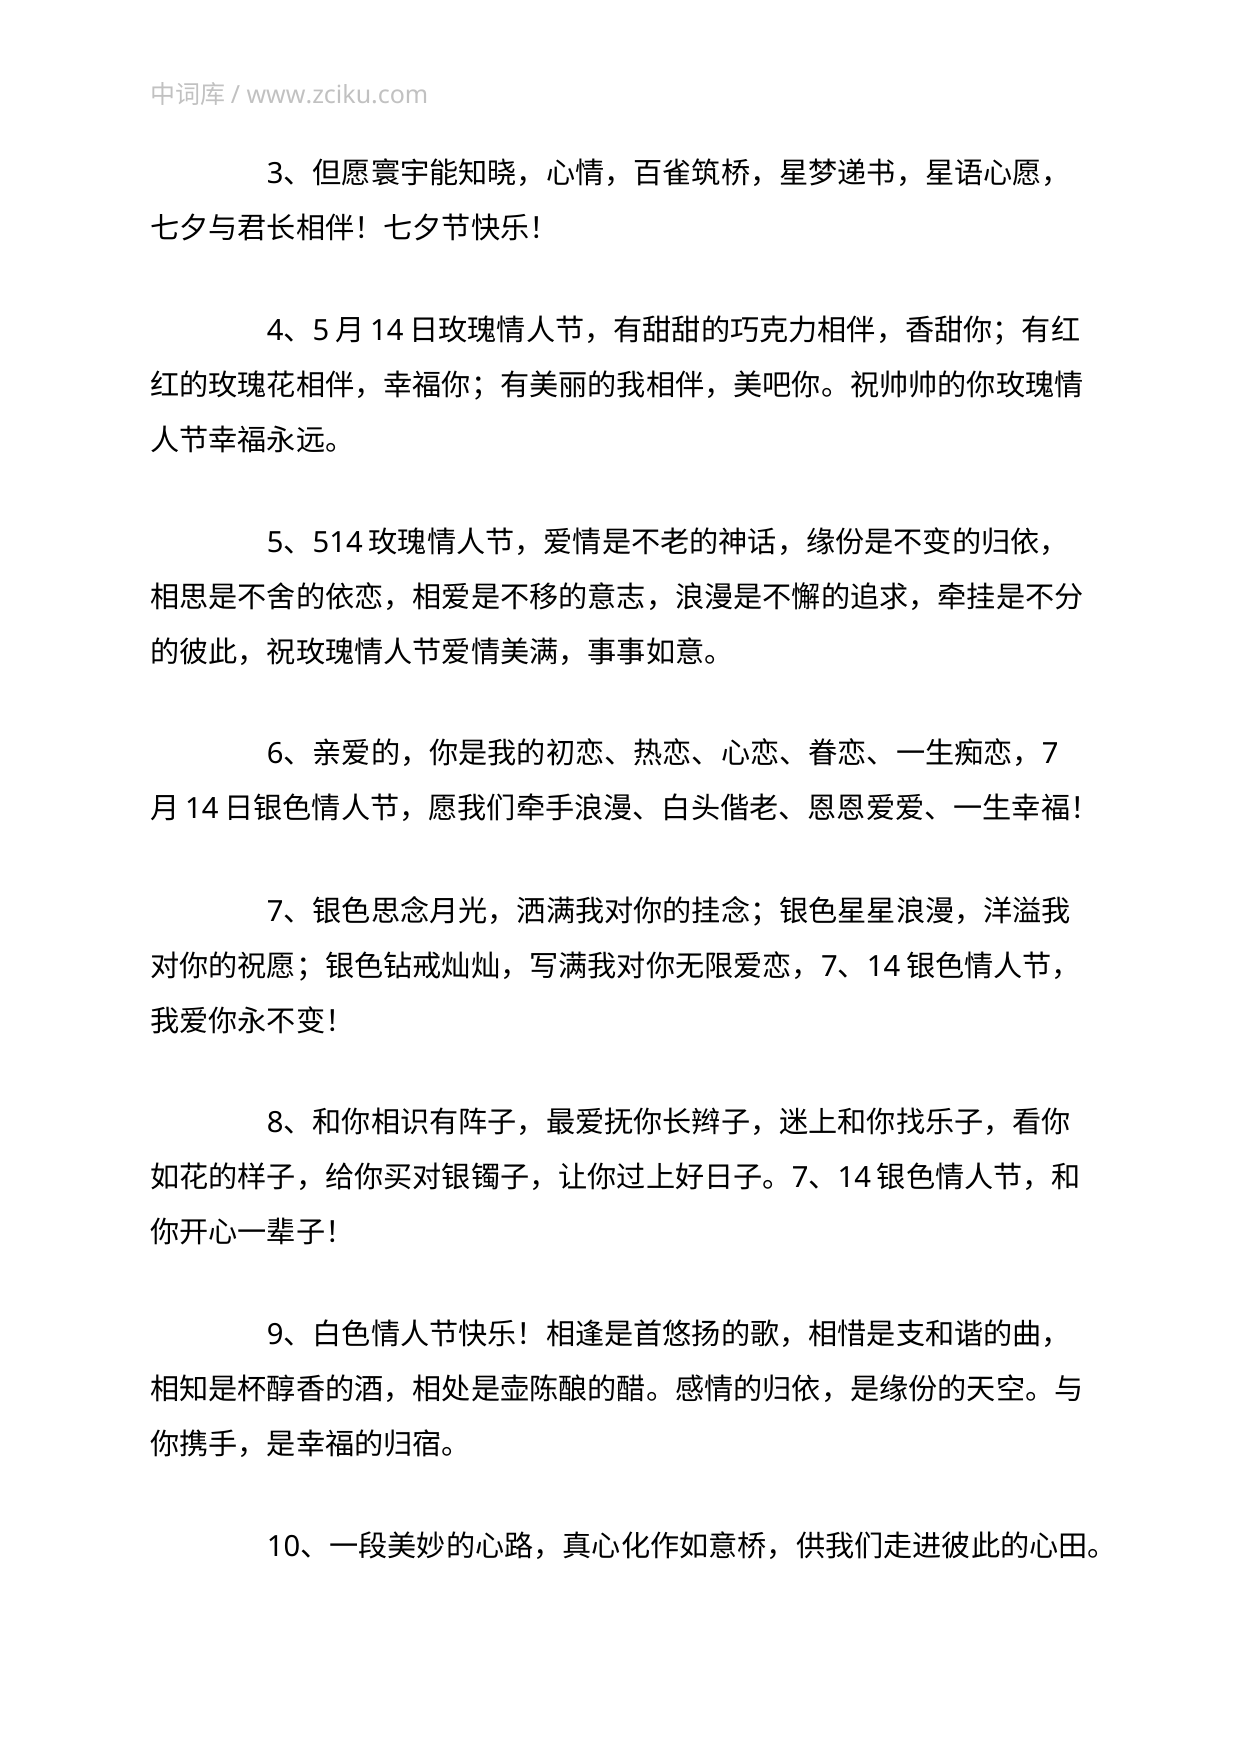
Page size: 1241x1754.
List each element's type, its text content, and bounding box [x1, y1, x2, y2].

text 9、白色情人节快乐！相逢是首悠扬的歌，相惜是支和谐的曲，相知是杯醇香的酒，相处是壶陈酿的醋。感情的归依，是缘份的天空。与你携手，是幸福的归宿。 [150, 1311, 1090, 1463]
text 4、5月14日玫瑰情人节，有甜甜的巧克力相伴，香甜你；有红红的玫瑰花相伴，幸福你；有美丽的我相伴，美吧你。祝帅帅的你玫瑰情人节幸福永远。 [150, 307, 1090, 459]
text 5、514玫瑰情人节，爱情是不老的神话，缘份是不变的归依，相思是不舍的依恋，相爱是不移的意志，浪漫是不懈的追求，牵挂是不分的彼此，祝玫瑰情人节爱情美满，事事如意。 [150, 518, 1090, 671]
text 7、银色思念月光，洒满我对你的挂念；银色星星浪漫，洋溢我对你的祝愿；银色钻戒灿灿，写满我对你无限爱恋，7、14银色情人节，我爱你永不变！ [150, 887, 1090, 1039]
text 6、亲爱的，你是我的初恋、热恋、心恋、眷恋、一生痴恋，7月14日银色情人节，愿我们牵手浪漫、白头偕老、恩恩爱爱、一生幸福！ [150, 730, 1090, 827]
text 3、但愿寰宇能知晓，心情，百雀筑桥，星梦递书，星语心愿，七夕与君长相伴！七夕节快乐！ [150, 150, 1090, 247]
text 8、和你相识有阵子，最爱抚你长辫子，迷上和你找乐子，看你如花的样子，给你买对银镯子，让你过上好日子。7、14银色情人节，和你开心一辈子！ [150, 1099, 1090, 1251]
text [150, 1522, 1090, 1565]
